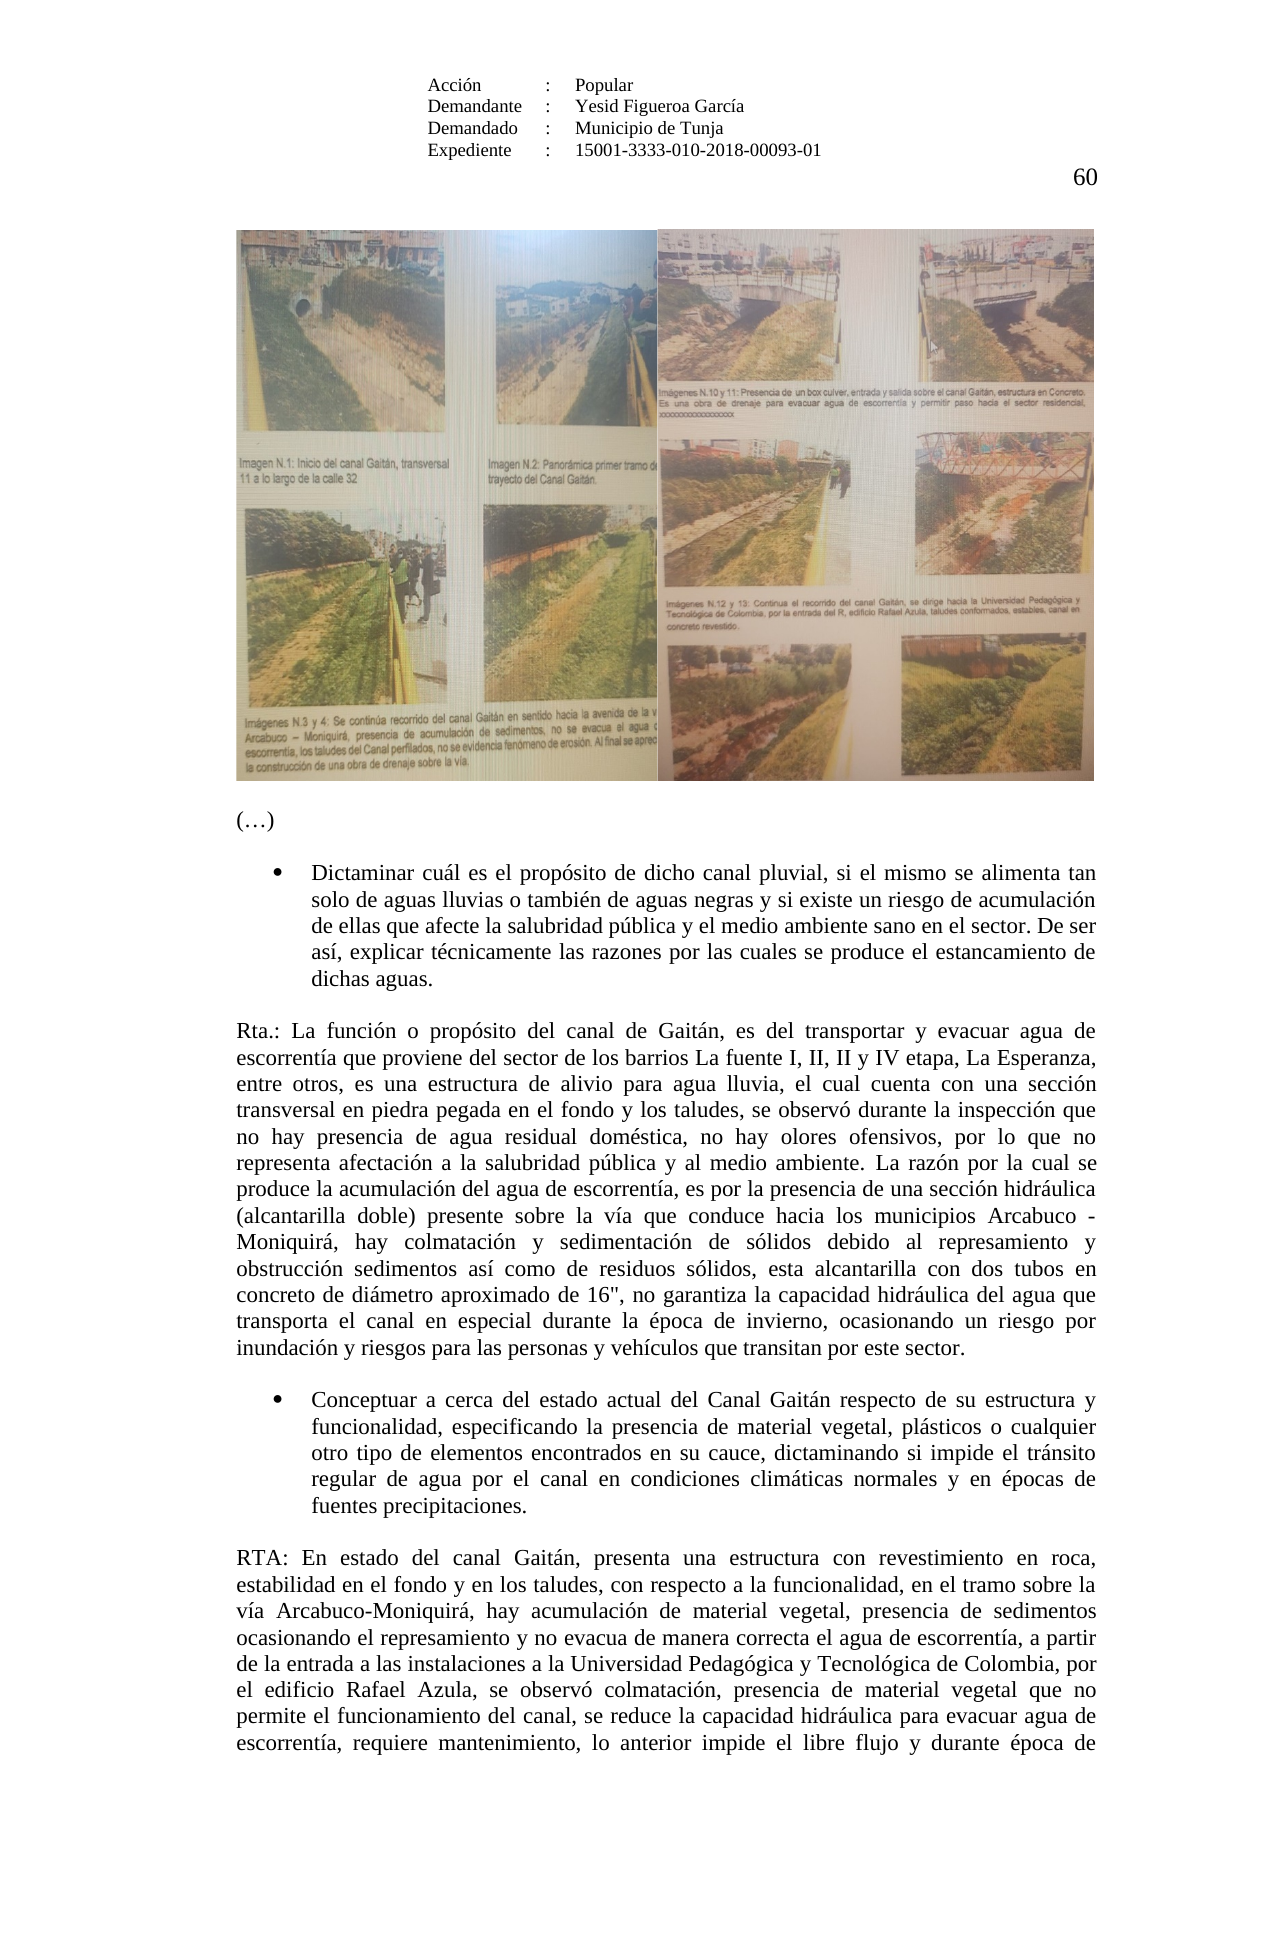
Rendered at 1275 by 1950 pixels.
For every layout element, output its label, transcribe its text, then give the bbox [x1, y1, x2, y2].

picture [236, 229, 1094, 781]
list Conceptuar a cerca del estado actual del Canal Gaitán respecto de su estructura y funcionalidad, especificando la presencia de material vegetal, plásticos o cualquier otro tipo de elementos encontrados en su cauce, dictaminando si impide el tránsito regular de agua por el canal en condiciones climáticas normales y en épocas de fuentes precipitaciones. [274, 1386, 1098, 1518]
text (…) [236, 807, 1098, 833]
text Rta.: La función o propósito del canal de Gaitán, es del transportar y evacuar agua de escorrentía que proviene del sector de los barrios La fuente I, II, II y IV etapa, La Esperanza, entre otros, es una estructura de alivio para agua lluvia, el cual cuenta con una sección transversal en piedra pegada en el fondo y los taludes, se observó durante la inspección que no hay presencia de agua residual doméstica, no hay olores ofensivos, por lo que no representa afectación a la salubridad pública y al medio ambiente. La razón por la cual se produce la acumulación del agua de escorrentía, es por la presencia de una sección hidráulica (alcantarilla doble) presente sobre la vía que conduce hacia los municipios Arcabuco - Moniquirá, hay colmatación y sedimentación de sólidos debido al represamiento y obstrucción sedimentos así como de residuos sólidos, esta alcantarilla con dos tubos en concreto de diámetro aproximado de 16", no garantiza la capacidad hidráulica del agua que transporta el canal en especial durante la época de invierno, ocasionando un riesgo por inundación y riesgos para las personas y vehículos que transitan por este sector. [236, 1017, 1098, 1360]
list Dictaminar cuál es el propósito de dicho canal pluvial, si el mismo se alimenta tan solo de aguas lluvias o también de aguas negras y si existe un riesgo de acumulación de ellas que afecte la salubridad pública y el medio ambiente sano en el sector. De ser así, explicar técnicamente las razones por las cuales se produce el estancamiento de dichas aguas. [274, 859, 1098, 991]
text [236, 1544, 1098, 1755]
